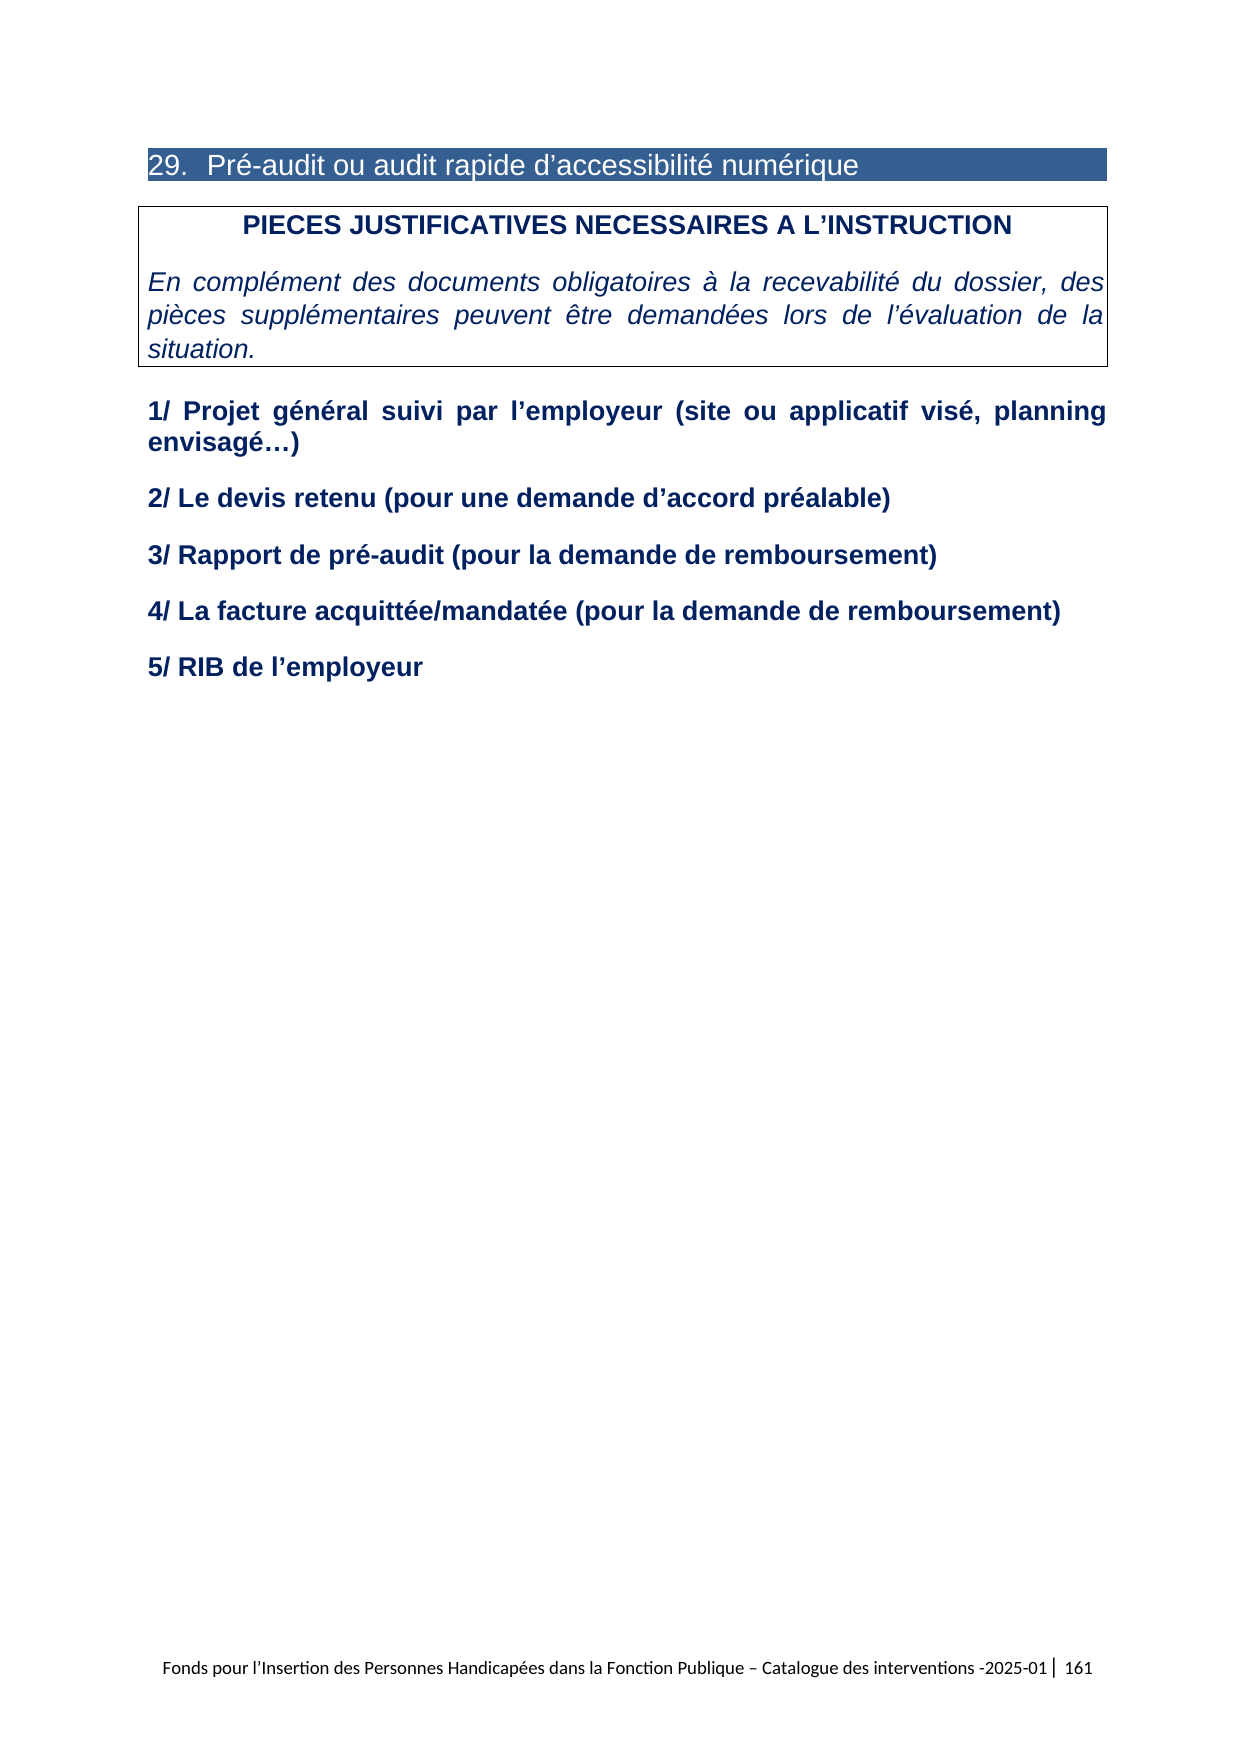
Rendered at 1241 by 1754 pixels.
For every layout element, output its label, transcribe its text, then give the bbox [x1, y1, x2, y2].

text 5/ RIB de l’employeur [148, 651, 1107, 682]
text 2/ Le devis retenu (pour une demande d’accord préalable) [148, 482, 1107, 514]
text PIECES JUSTIFICATIVES NECESSAIRES A L’INSTRUCTION [139, 207, 1107, 241]
text 4/ La facture acquittée/mandatée (pour la demande de remboursement) [148, 595, 1107, 626]
text 29. Pré-audit ou audit rapide d’accessibilité numérique [148, 148, 1107, 181]
text En complément des documents obligatoires à la recevabilité du dossier, des pièces supplémentaires peuvent être demandées lors de l’évaluation de la situation. [139, 262, 1107, 366]
text 1/ Projet général suivi par l’employeur (site ou applicatif visé, planning envisagé…) [148, 395, 1107, 457]
text 3/ Rapport de pré-audit (pour la demande de remboursement) [148, 539, 1107, 570]
